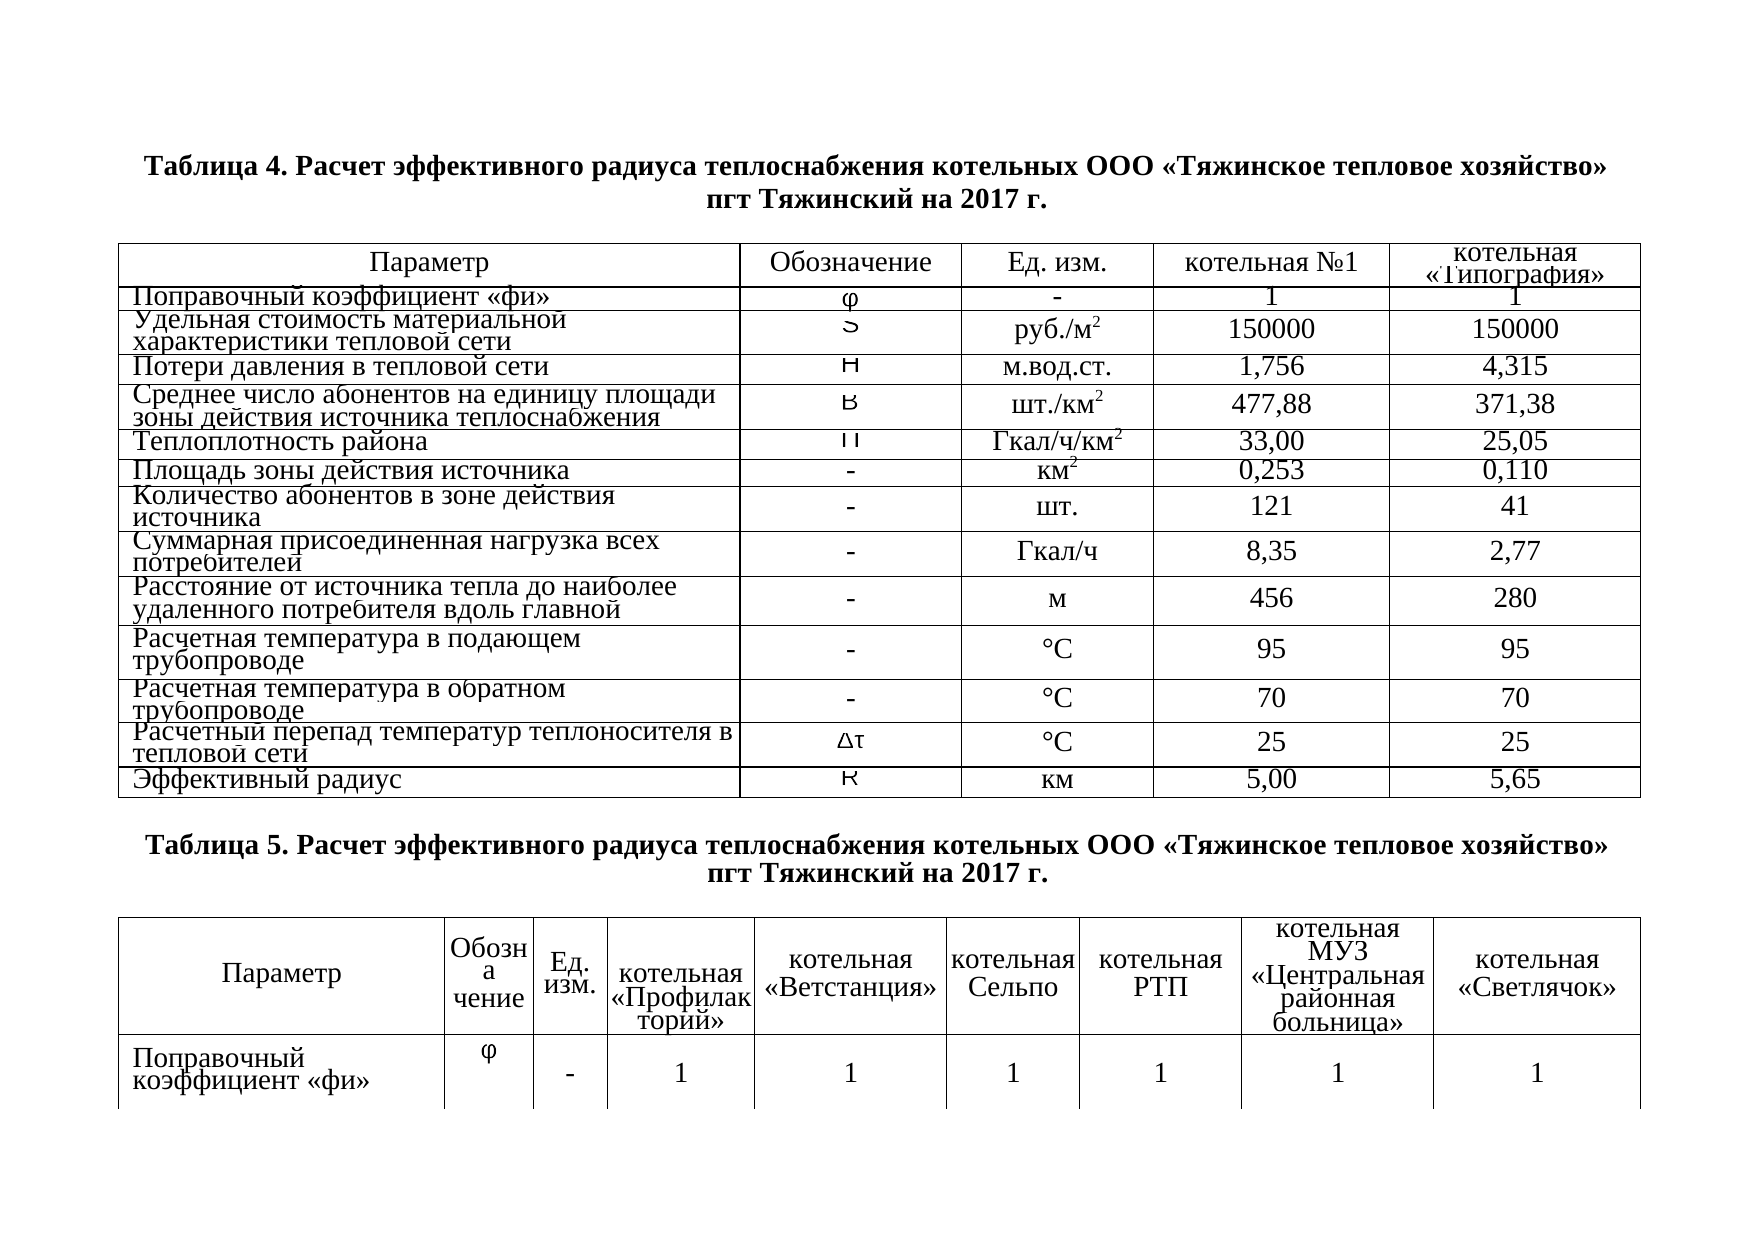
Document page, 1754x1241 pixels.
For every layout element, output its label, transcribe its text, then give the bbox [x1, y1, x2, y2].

table_header Ед. изм. [962, 244, 1153, 286]
table_cell - [741, 487, 961, 531]
text Таблица 4. Расчет эффективного радиуса теплоснабжения котельных ООО «Тяжинское тепловое хозяйство» пгт Тяжинский на 2017 г. [118, 148, 1636, 215]
table_cell 5,00 [1154, 768, 1389, 797]
table_cell 70 [1390, 680, 1640, 722]
table_cell 1 [1154, 288, 1389, 309]
table_cell [741, 768, 961, 797]
table_cell °С [962, 626, 1153, 679]
table_cell 25 [1154, 723, 1389, 766]
table_cell - [741, 460, 961, 486]
table_cell 1 [1242, 1035, 1433, 1109]
table_cell Поправочный коэффициент «фи» [119, 1035, 444, 1109]
table_cell 371,38 [1390, 385, 1640, 429]
table_header Параметр [119, 244, 739, 286]
table_cell 95 [1154, 626, 1389, 679]
table_header котельная №1 [1154, 244, 1389, 286]
table_cell °С [962, 680, 1153, 722]
table_cell км2 [962, 460, 1153, 486]
table_cell Поправочный коэффициент «фи» [512, 288, 739, 309]
table_cell 5,65 [1390, 768, 1640, 797]
table_header Обозначение [741, 244, 961, 286]
text Таблица 5. Расчет эффективного радиуса теплоснабжения котельных ООО «Тяжинское тепловое хозяйство» пгт Тяжинский на 2017 г. [120, 832, 1636, 889]
table_header Параметр [119, 918, 444, 1034]
table_cell [741, 288, 961, 309]
table_cell шт./км2 [962, 385, 1153, 429]
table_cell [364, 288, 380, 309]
table_cell 150000 [1390, 311, 1640, 353]
table_cell Количество абонентов в зоне действия источника [119, 487, 739, 531]
table_cell 1 [947, 1035, 1079, 1109]
table_cell [741, 355, 961, 383]
table_cell 8,35 [1154, 532, 1389, 576]
table_cell Поправочный коэффициент «фи» [383, 288, 509, 309]
table_cell шт. [962, 487, 1153, 531]
table_cell 477,88 [1154, 385, 1389, 429]
table_cell - [534, 1035, 607, 1109]
table_cell 150000 [1154, 311, 1389, 353]
table_cell 280 [1390, 577, 1640, 624]
table_header Обозна чение [445, 918, 533, 1034]
table_cell - [741, 532, 961, 576]
table_cell [741, 430, 961, 459]
table_cell 1,756 [1154, 355, 1389, 383]
table_cell - [741, 680, 961, 722]
table_cell 25 [1390, 723, 1640, 766]
table_cell 1 [1390, 288, 1640, 309]
table_cell [741, 385, 961, 429]
table_cell - [741, 626, 961, 679]
table_cell Расчетная температура в подающем трубопроводе [119, 626, 739, 679]
table_cell Гкал/ч/км2 [962, 430, 1153, 459]
table_cell 0,110 [1390, 460, 1640, 486]
table_cell Теплоплотность района [119, 430, 739, 459]
table_cell Расчетная температура в обратном трубопроводе [119, 680, 739, 722]
table_cell руб./м2 [962, 311, 1153, 353]
table_header котельная «Профилак торий» [608, 918, 754, 1034]
table_cell [741, 723, 961, 766]
table_cell 95 [1390, 626, 1640, 679]
table_cell Расстояние от источника тепла до наиболее удаленного потребителя вдоль главной магистрали [119, 577, 739, 624]
table_cell Эффективный радиус [119, 768, 739, 797]
table_header Ед. изм. [534, 918, 607, 1034]
table_cell 1 [608, 1035, 754, 1109]
table_cell км [962, 768, 1153, 797]
table_cell 2,77 [1390, 532, 1640, 576]
table_cell Удельная стоимость материальной характеристики тепловой сети [119, 311, 739, 353]
table_header котельная «Типография» [1390, 244, 1640, 286]
table_header котельная Сельпо [947, 918, 1079, 1034]
table_cell - [962, 288, 1153, 309]
table_cell Потери давления в тепловой сети [119, 355, 739, 383]
table_cell [741, 311, 961, 353]
table_cell [445, 1035, 533, 1109]
table_cell - [741, 577, 961, 624]
table_cell Расчетный перепад температур теплоносителя в тепловой сети [119, 723, 739, 766]
table_header котельная РТП [1080, 918, 1241, 1034]
table_cell 0,253 [1154, 460, 1389, 486]
table_cell 1 [1080, 1035, 1241, 1109]
table_cell 33,00 [1154, 430, 1389, 459]
table_header котельная «Светлячок» [1434, 918, 1640, 1034]
table_cell Суммарная присоединенная нагрузка всех потребителей [119, 532, 739, 576]
table_cell °С [962, 723, 1153, 766]
table_cell 1 [755, 1035, 946, 1109]
table_cell 70 [1154, 680, 1389, 722]
table_header котельная МУЗ «Центральная районная больница» [1242, 918, 1433, 1034]
table_cell м [962, 577, 1153, 624]
table_cell 456 [1154, 577, 1389, 624]
table_cell Поправочный коэффициент «фи» [119, 288, 361, 309]
table_cell Площадь зоны действия источника [119, 460, 739, 486]
table_cell Гкал/ч [962, 532, 1153, 576]
table_cell 121 [1154, 487, 1389, 531]
table_cell 25,05 [1390, 430, 1640, 459]
table_cell Среднее число абонентов на единицу площади зоны действия источника теплоснабжения [119, 385, 739, 429]
table_cell м.вод.ст. [962, 355, 1153, 383]
table_cell 41 [1390, 487, 1640, 531]
table_cell 1 [1434, 1035, 1640, 1109]
table_cell 4,315 [1390, 355, 1640, 383]
table_header котельная «Ветстанция» [755, 918, 946, 1034]
